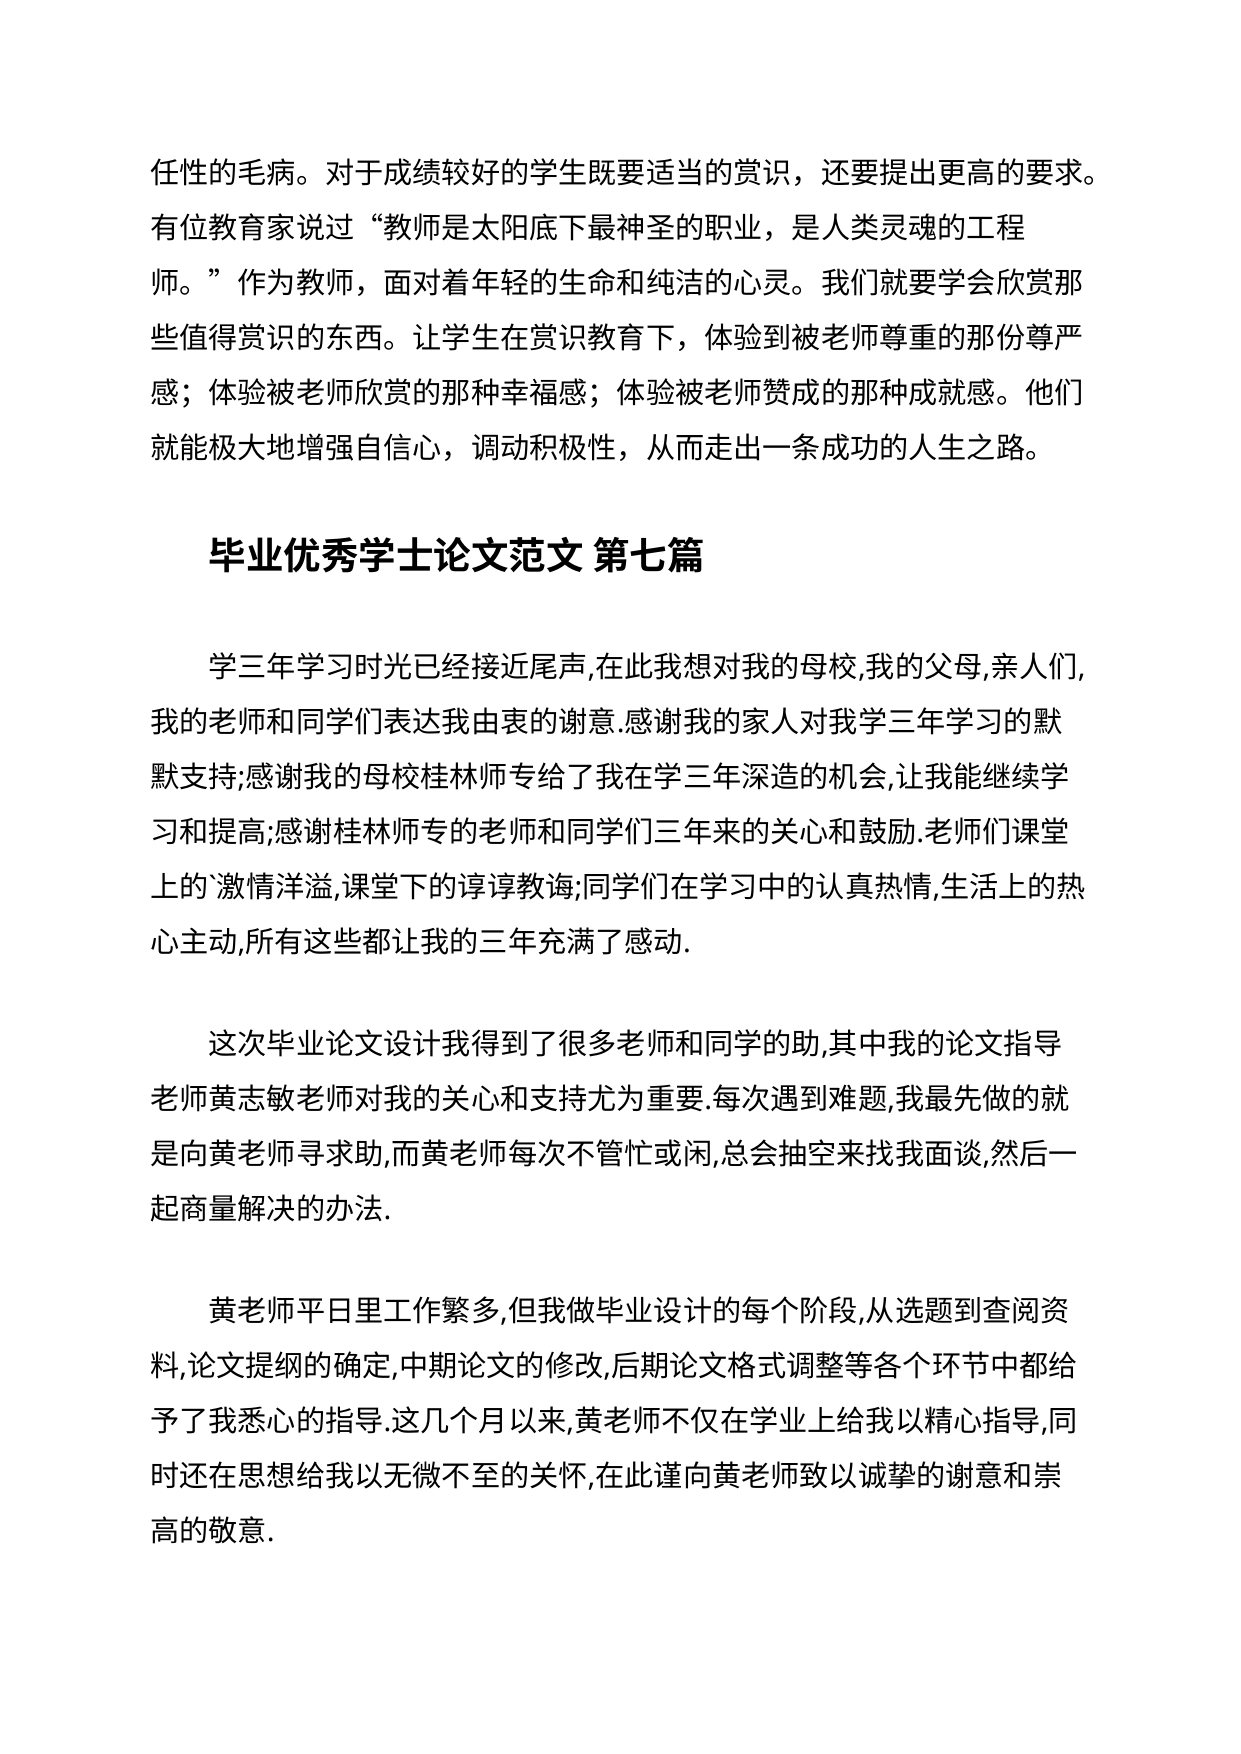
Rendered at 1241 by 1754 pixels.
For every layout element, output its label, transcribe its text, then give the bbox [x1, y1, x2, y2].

text 毕业优秀学士论文范文 第七篇 [150, 526, 1090, 581]
text 黄老师平日里工作繁多,但我做毕业设计的每个阶段,从选题到查阅资料,论文提纲的确定,中期论文的修改,后期论文格式调整等各个环节中都给予了我悉心的指导.这几个月以来,黄老师不仅在学业上给我以精心指导,同时还在思想给我以无微不至的关怀,在此谨向黄老师致以诚挚的谢意和崇高的敬意. [150, 1288, 1090, 1550]
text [150, 150, 1090, 467]
text 这次毕业论文设计我得到了很多老师和同学的助,其中我的论文指导老师黄志敏老师对我的关心和支持尤为重要.每次遇到难题,我最先做的就是向黄老师寻求助,而黄老师每次不管忙或闲,总会抽空来找我面谈,然后一起商量解决的办法. [150, 1021, 1090, 1228]
text 学三年学习时光已经接近尾声,在此我想对我的母校,我的父母,亲人们,我的老师和同学们表达我由衷的谢意.感谢我的家人对我学三年学习的默默支持;感谢我的母校桂林师专给了我在学三年深造的机会,让我能继续学习和提高;感谢桂林师专的老师和同学们三年来的关心和鼓励.老师们课堂上的`激情洋溢,课堂下的谆谆教诲;同学们在学习中的认真热情,生活上的热心主动,所有这些都让我的三年充满了感动. [150, 644, 1090, 961]
